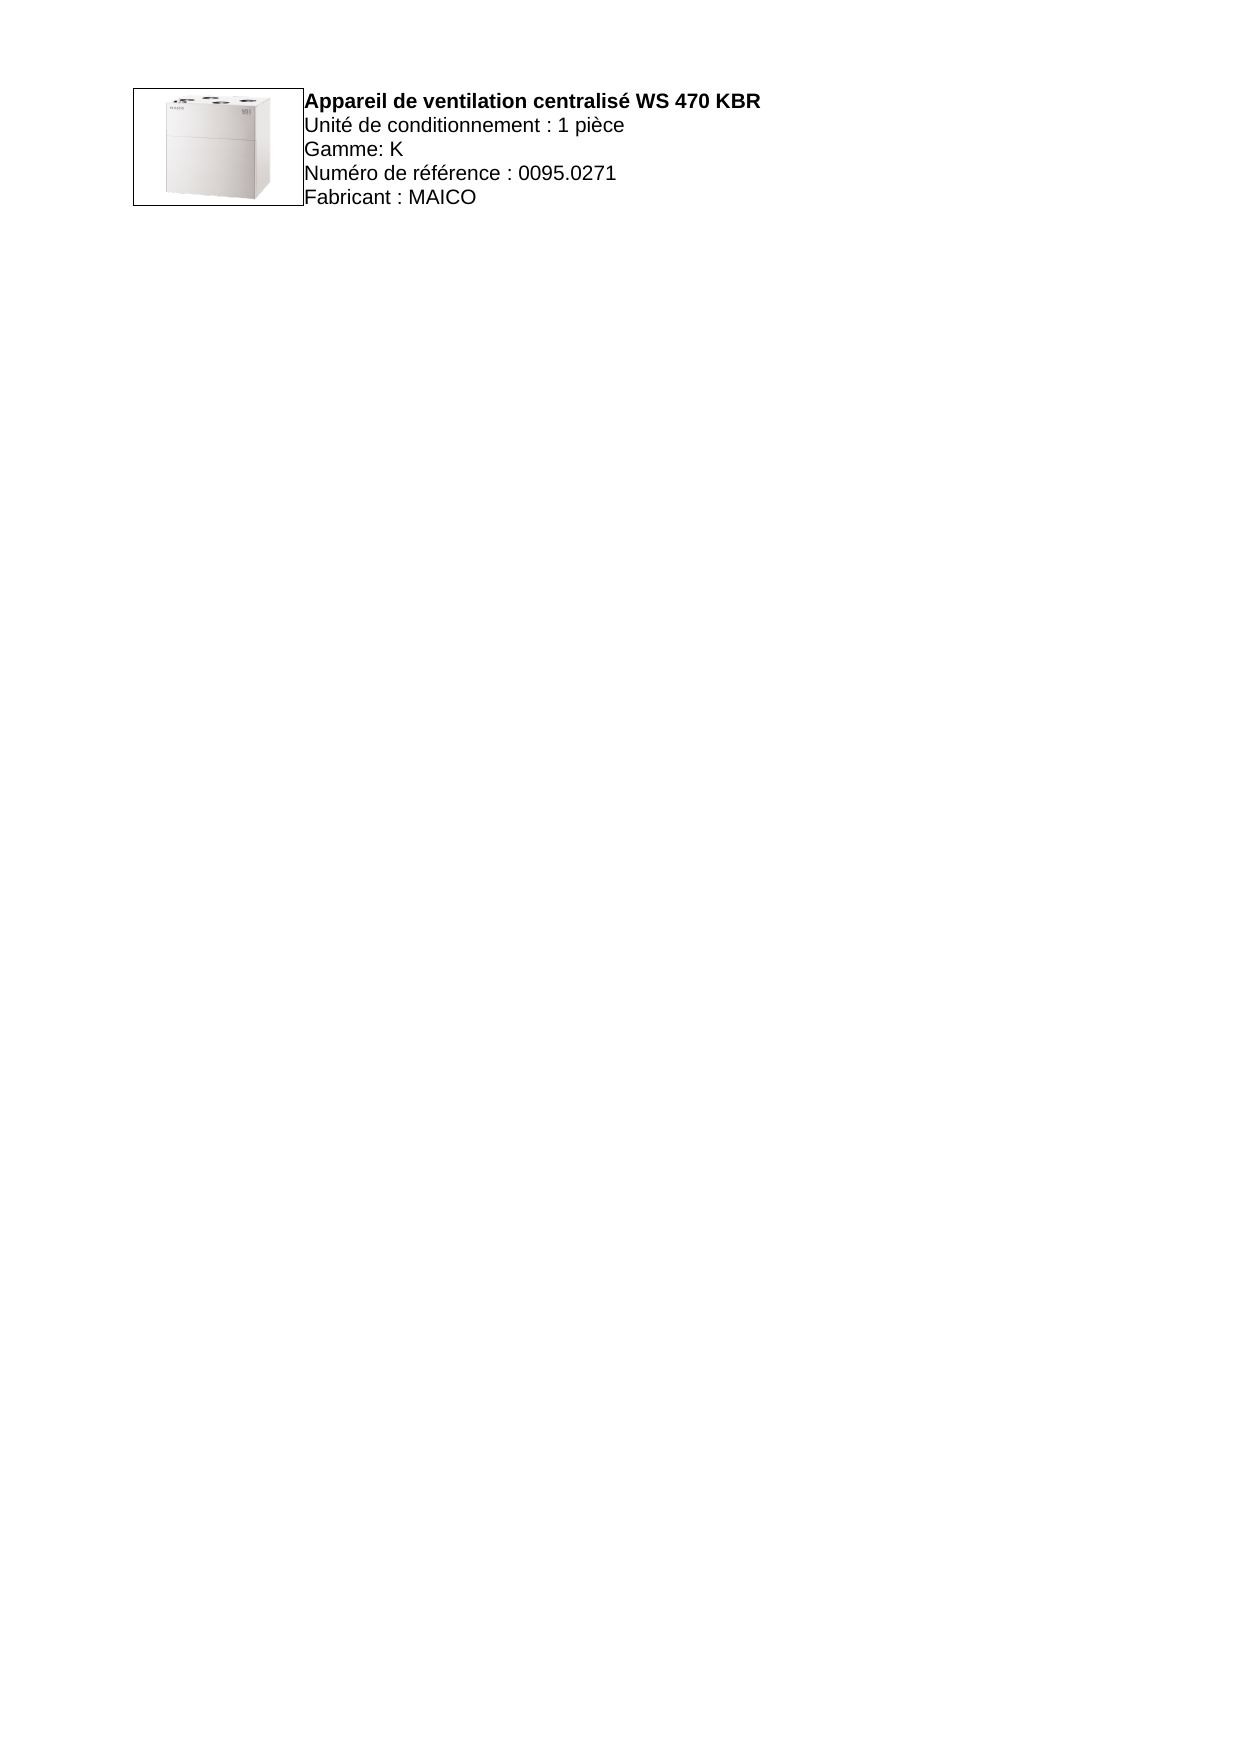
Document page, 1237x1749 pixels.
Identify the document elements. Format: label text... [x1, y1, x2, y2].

picture [134, 89, 303, 205]
text Appareil de ventilation centralisé WS 470 KBRUnité de conditionnement : 1 pièceGamme: K Numéro de référence : 0095.0271Fabricant : MAICO [133, 89, 1148, 208]
